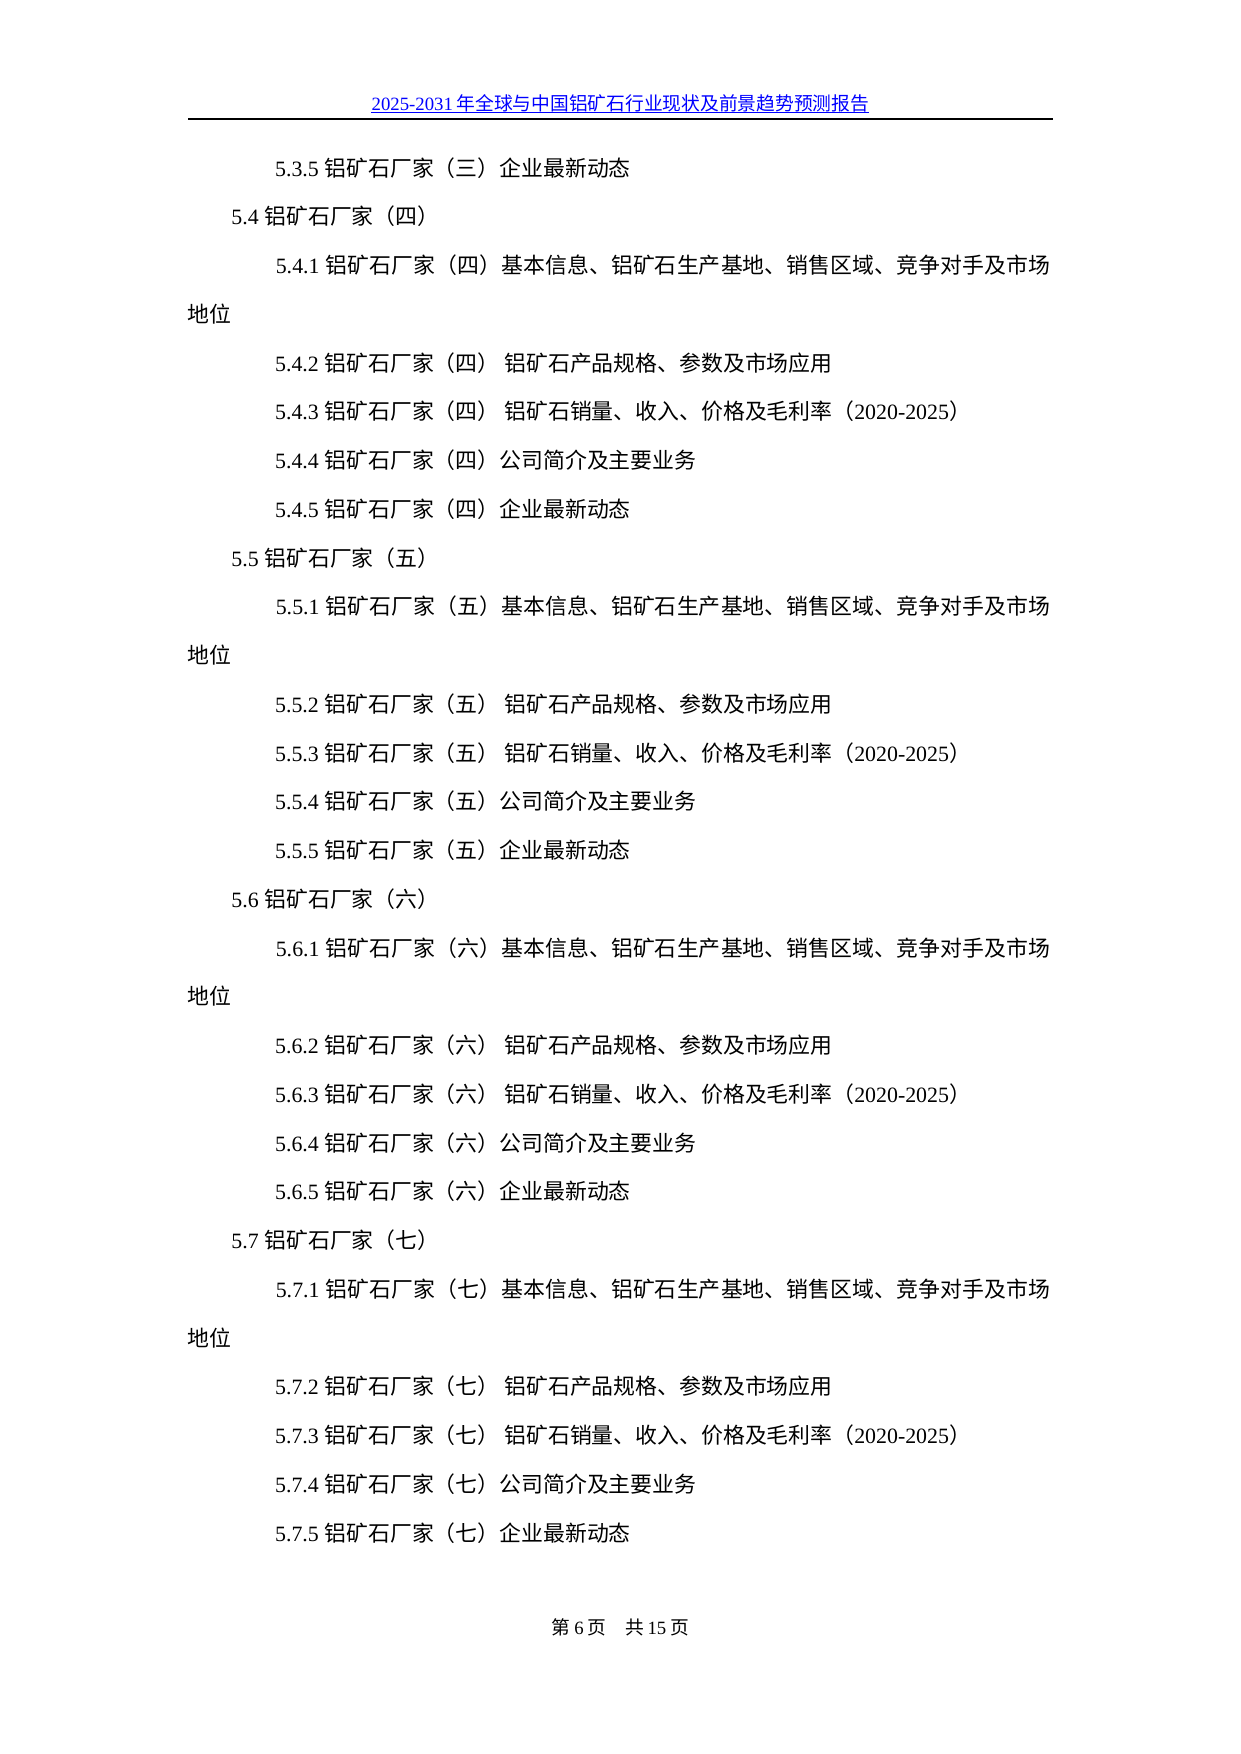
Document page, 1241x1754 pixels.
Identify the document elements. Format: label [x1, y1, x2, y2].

text [187, 150, 1053, 1548]
